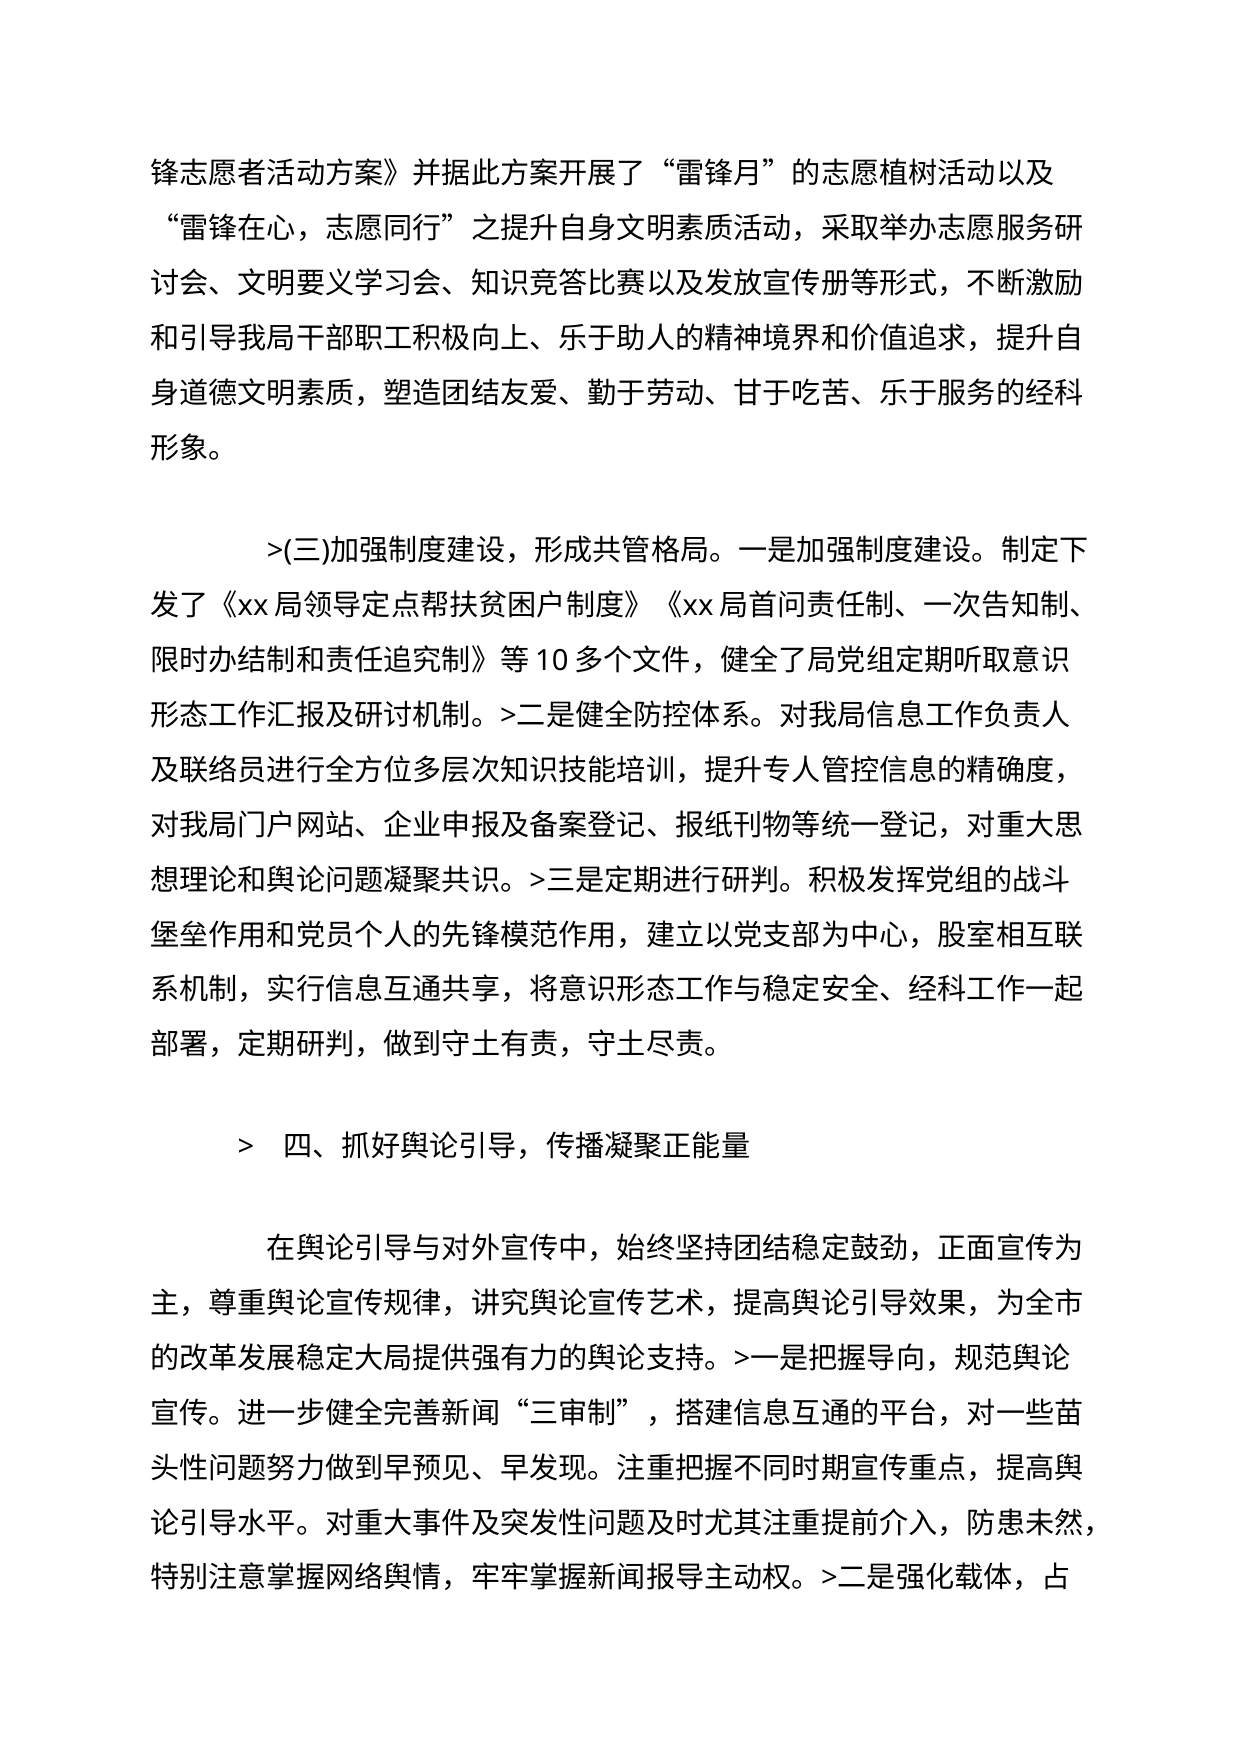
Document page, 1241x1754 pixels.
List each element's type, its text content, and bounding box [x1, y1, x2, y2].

text >(三)加强制度建设，形成共管格局。一是加强制度建设。制定下发了《xx局领导定点帮扶贫困户制度》《xx局首问责任制、一次告知制、限时办结制和责任追究制》等10多个文件，健全了局党组定期听取意识形态工作汇报及研讨机制。>二是健全防控体系。对我局信息工作负责人及联络员进行全方位多层次知识技能培训，提升专人管控信息的精确度，对我局门户网站、企业申报及备案登记、报纸刊物等统一登记，对重大思想理论和舆论问题凝聚共识。>三是定期进行研判。积极发挥党组的战斗堡垒作用和党员个人的先锋模范作用，建立以党支部为中心，股室相互联系机制，实行信息互通共享，将意识形态工作与稳定安全、经科工作一起部署，定期研判，做到守土有责，守土尽责。 [150, 526, 1090, 1063]
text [150, 1224, 1090, 1596]
text > 四、抓好舆论引导，传播凝聚正能量 [150, 1123, 1090, 1165]
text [150, 150, 1090, 467]
